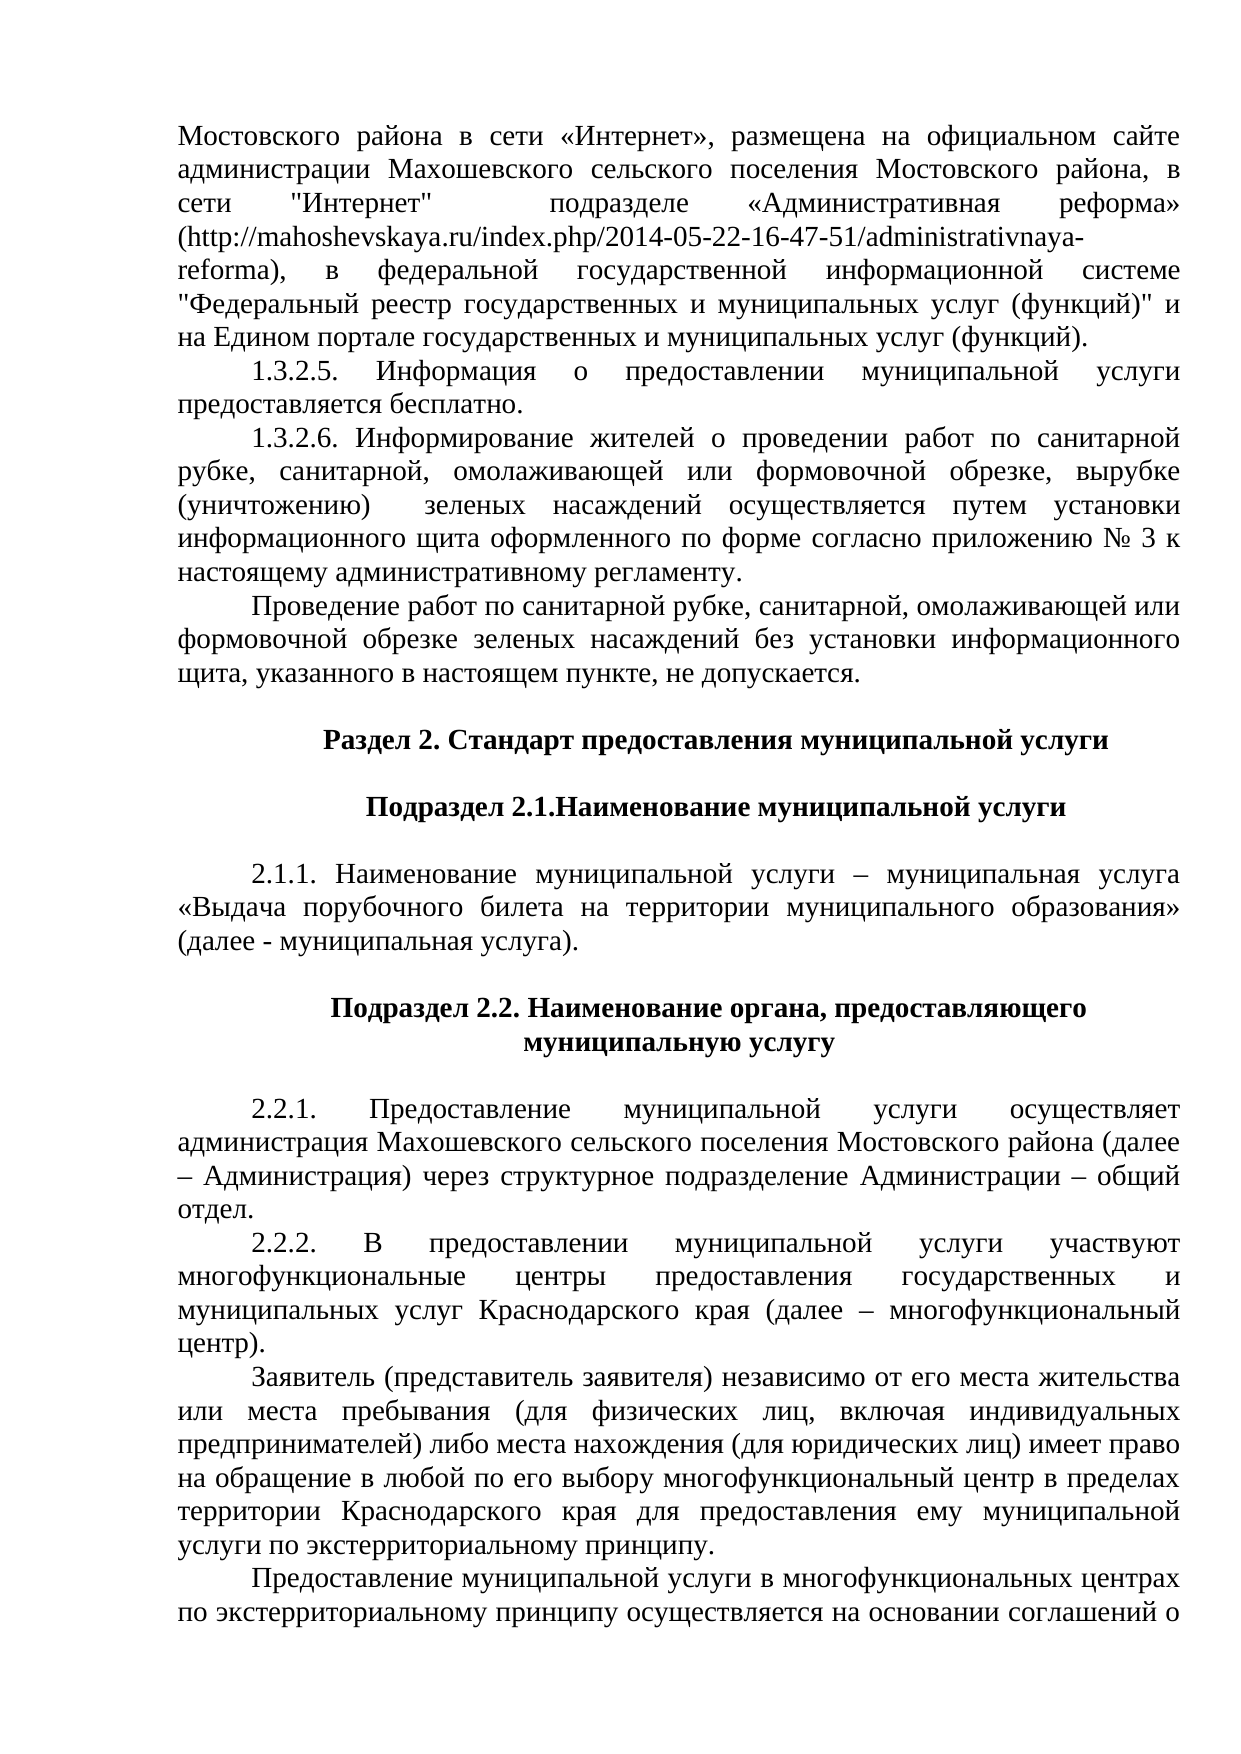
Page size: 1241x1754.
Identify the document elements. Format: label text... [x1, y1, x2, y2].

text Подраздел 2.1.Наименование муниципальной услуги [177, 789, 1181, 822]
text 2.2.1. Предоставление муниципальной услуги осуществляет администрация Махошевского сельского поселения Мостовского района (далее – Администрация) через структурное подразделение Администрации – общий отдел. [177, 1091, 1181, 1225]
text Заявитель (представитель заявителя) независимо от его места жительства или места пребывания (для физических лиц, включая индивидуальных предпринимателей) либо места нахождения (для юридических лиц) имеет право на обращение в любой по его выбору многофункциональный центр в пределах территории Краснодарского края для предоставления ему муниципальной услуги по экстерриториальному принципу. [177, 1359, 1181, 1560]
text 1.3.2.5. Информация о предоставлении муниципальной услуги предоставляется бесплатно. [177, 353, 1181, 420]
text Подраздел 2.2. Наименование органа, предоставляющего муниципальную услугу [177, 990, 1181, 1057]
text Проведение работ по санитарной рубке, санитарной, омолаживающей или формовочной обрезке зеленых насаждений без установки информационного щита, указанного в настоящем пункте, не допускается. [177, 588, 1181, 688]
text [177, 1560, 1181, 1627]
text 2.2.2. В предоставлении муниципальной услуги участвуют многофункциональные центры предоставления государственных и муниципальных услуг Краснодарского края (далее – многофункциональный центр). [177, 1225, 1181, 1359]
text 1.3.2.6. Информирование жителей о проведении работ по санитарной рубке, санитарной, омолаживающей или формовочной обрезке, вырубке (уничтожению) зеленых насаждений осуществляется путем установки информационного щита оформленного по форме согласно приложению № 3 к настоящему административному регламенту. [177, 420, 1181, 588]
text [177, 118, 1181, 353]
text 2.1.1. Наименование муниципальной услуги – муниципальная услуга «Выдача порубочного билета на территории муниципального образования» (далее - муниципальная услуга). [177, 856, 1181, 957]
text Раздел 2. Стандарт предоставления муниципальной услуги [177, 722, 1181, 755]
